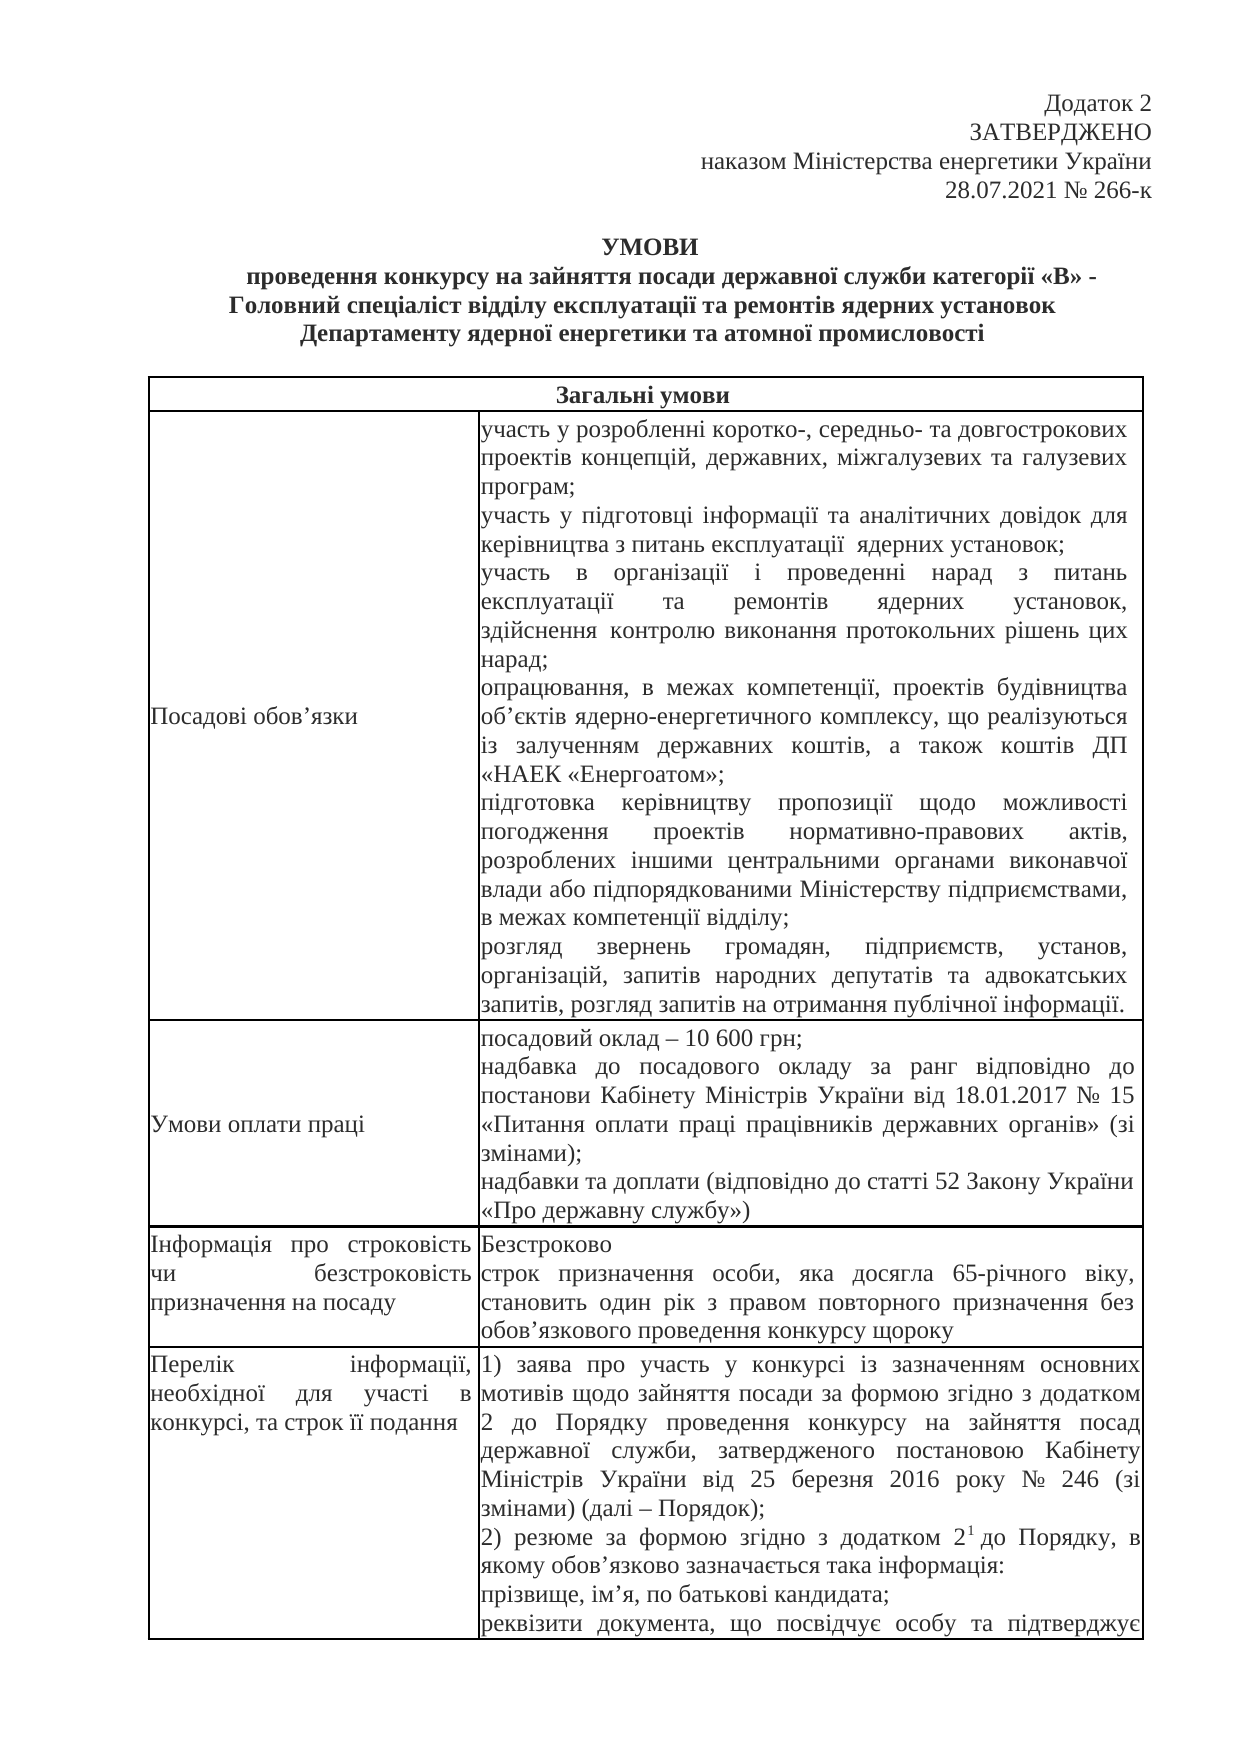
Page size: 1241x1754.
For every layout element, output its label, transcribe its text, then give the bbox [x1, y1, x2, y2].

table_cell посадовий оклад – 10 600 грн; надбавка до посадового окладу за ранг відповідно до постанови Кабінету Міністрів України від 18.01.2017 № 15 «Питання оплати праці працівників державних органів» (зі змінами); надбавки та доплати (відповідно до статті 52 Закону України «Про державну службу») [480, 1021, 1142, 1225]
table_header Загальні умови [150, 378, 1142, 410]
table_cell Інформація про строковість чи безстроковість призначення на посаду [150, 1228, 478, 1346]
table_cell участь у розробленні коротко-, середньо- та довгострокових проектів концепцій, державних, міжгалузевих та галузевих програм; участь у підготовці інформації та аналітичних довідок для керівництва з питань експлуатації ядерних установок; участь в організації і проведенні нарад з питань експлуатації та ремонтів ядерних установок, здійснення контролю виконання протокольних рішень цих нарад; опрацювання, в межах компетенції, проектів будівництва об’єктів ядерно-енергетичного комплексу, що реалізуються із залученням державних коштів, а також коштів ДП «НАЕК «Енергоатом»; підготовка керівництву пропозиції щодо можливості погодження проектів нормативно-правових актів, розроблених іншими центральними органами виконавчої влади або підпорядкованими Міністерству підприємствами, в межах компетенції відділу; розгляд звернень громадян, підприємств, установ, організацій, запитів народних депутатів та адвокатських запитів, розгляд запитів на отримання публічної інформації. [480, 412, 1142, 1019]
text Додаток 2 [148, 88, 1152, 117]
text Головний спеціаліст відділу експлуатації та ремонтів ядерних установок Департаменту ядерної енергетики та атомної промисловості [148, 290, 1137, 347]
table_cell Безстроково строк призначення особи, яка досягла 65-річного віку, становить один рік з правом повторного призначення без обов’язкового проведення конкурсу щороку [480, 1228, 1142, 1346]
table_cell Умови оплати праці [150, 1021, 478, 1225]
table_cell Посадові обов’язки [150, 412, 478, 1019]
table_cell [150, 1348, 478, 1638]
text ЗАТВЕРДЖЕНО наказом Міністерства енергетики України 28.07.2021 № 266-к [148, 117, 1152, 203]
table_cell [480, 1348, 1142, 1638]
text УМОВИ проведення конкурсу на зайняття посади державної служби категорії «В» - [148, 232, 1152, 290]
